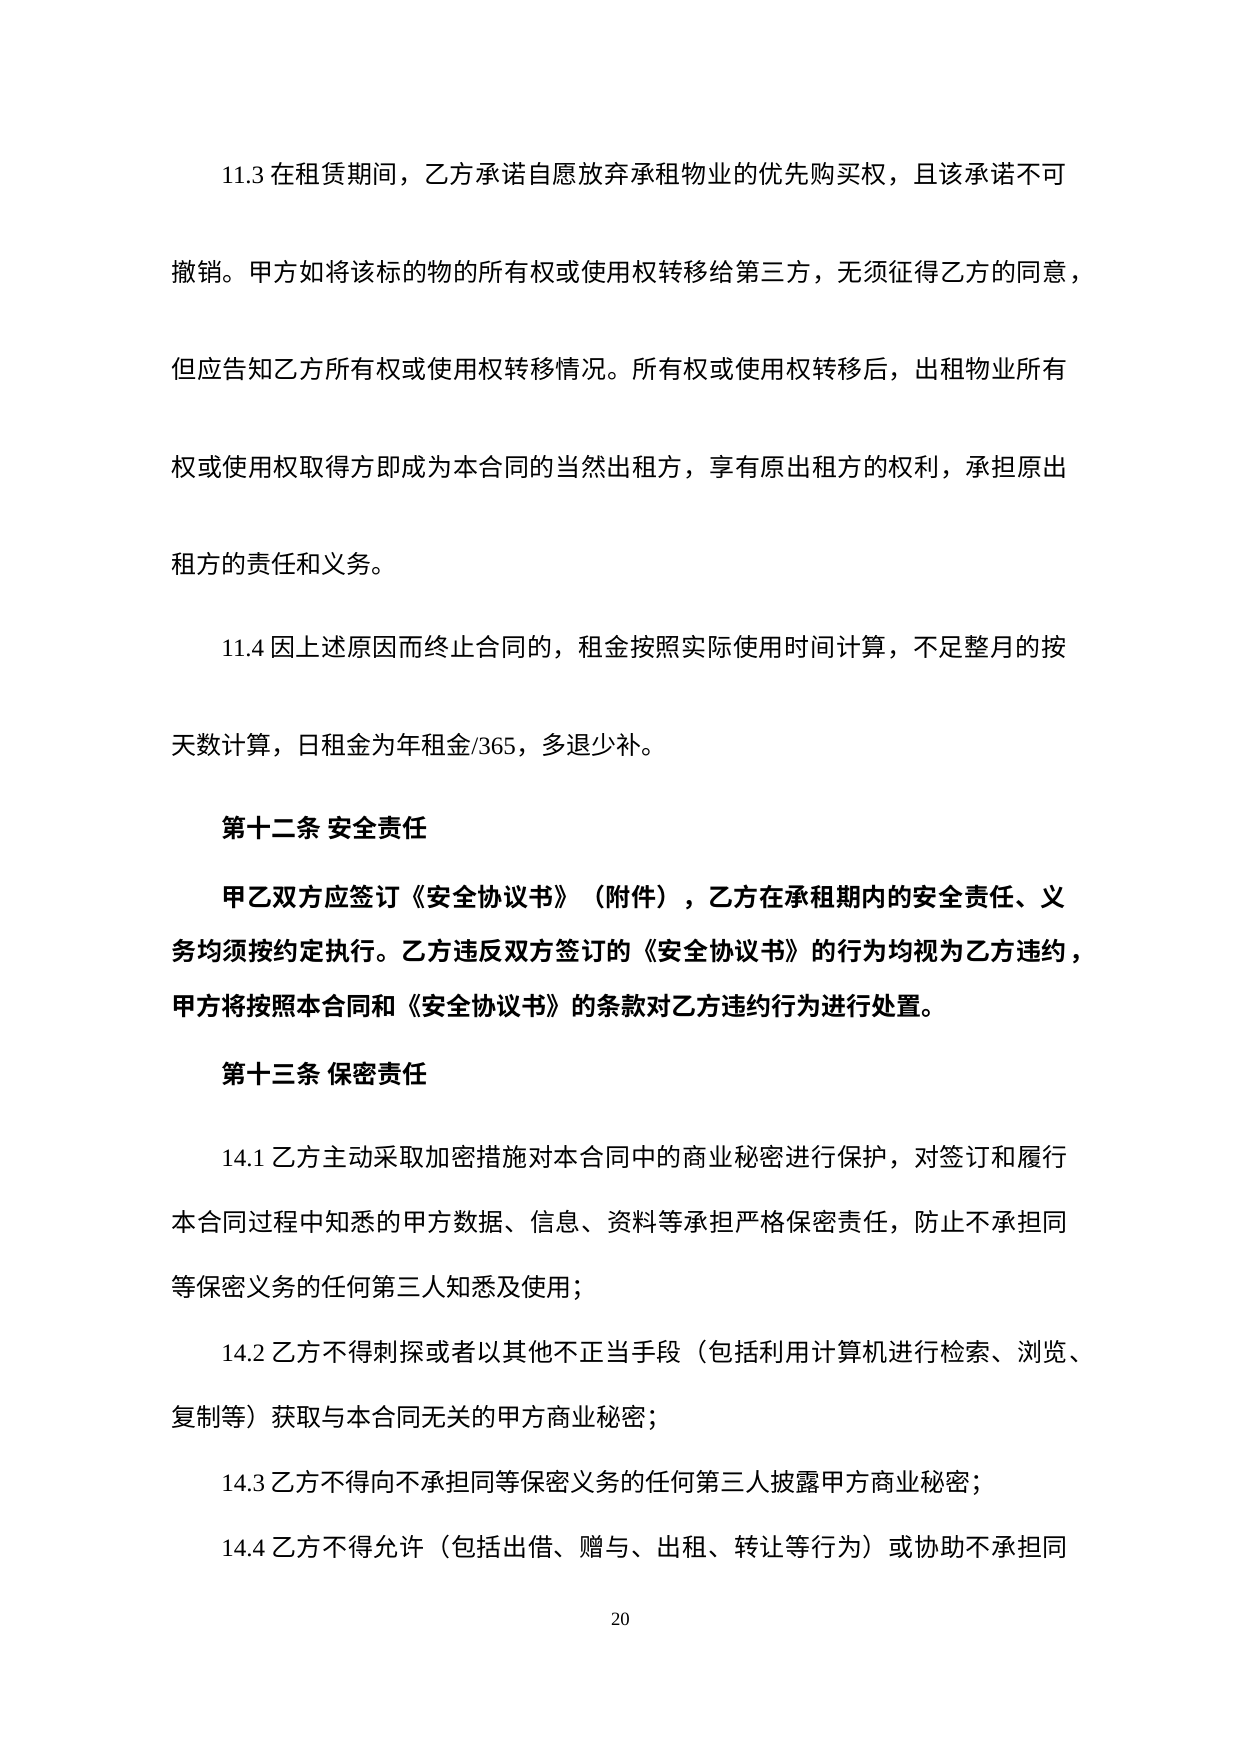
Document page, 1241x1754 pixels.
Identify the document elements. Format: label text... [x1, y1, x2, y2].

text 11.3在租赁期间，乙方承诺自愿放弃承租物业的优先购买权，且该承诺不可撤销。甲方如将该标的物的所有权或使用权转移给第三方，无须征得乙方的同意，但应告知乙方所有权或使用权转移情况。所有权或使用权转移后，出租物业所有权或使用权取得方即成为本合同的当然出租方，享有原出租方的权利，承担原出租方的责任和义务。 [171, 140, 1069, 595]
text 14.2乙方不得刺探或者以其他不正当手段（包括利用计算机进行检索、浏览、复制等）获取与本合同无关的甲方商业秘密； [171, 1318, 1069, 1448]
text 第十三条 保密责任 [171, 1040, 1069, 1105]
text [171, 1513, 1069, 1578]
text 14.3乙方不得向不承担同等保密义务的任何第三人披露甲方商业秘密； [171, 1448, 1069, 1513]
text 甲乙双方应签订《安全协议书》（附件），乙方在承租期内的安全责任、义务均须按约定执行。乙方违反双方签订的《安全协议书》的行为均视为乙方违约，甲方将按照本合同和《安全协议书》的条款对乙方违约行为进行处置。 [171, 877, 1069, 1022]
text 11.4因上述原因而终止合同的，租金按照实际使用时间计算，不足整月的按天数计算，日租金为年租金/365，多退少补。 [171, 613, 1069, 776]
text 14.1乙方主动采取加密措施对本合同中的商业秘密进行保护，对签订和履行本合同过程中知悉的甲方数据、信息、资料等承担严格保密责任，防止不承担同等保密义务的任何第三人知悉及使用； [171, 1123, 1069, 1318]
text 第十二条 安全责任 [171, 794, 1069, 859]
